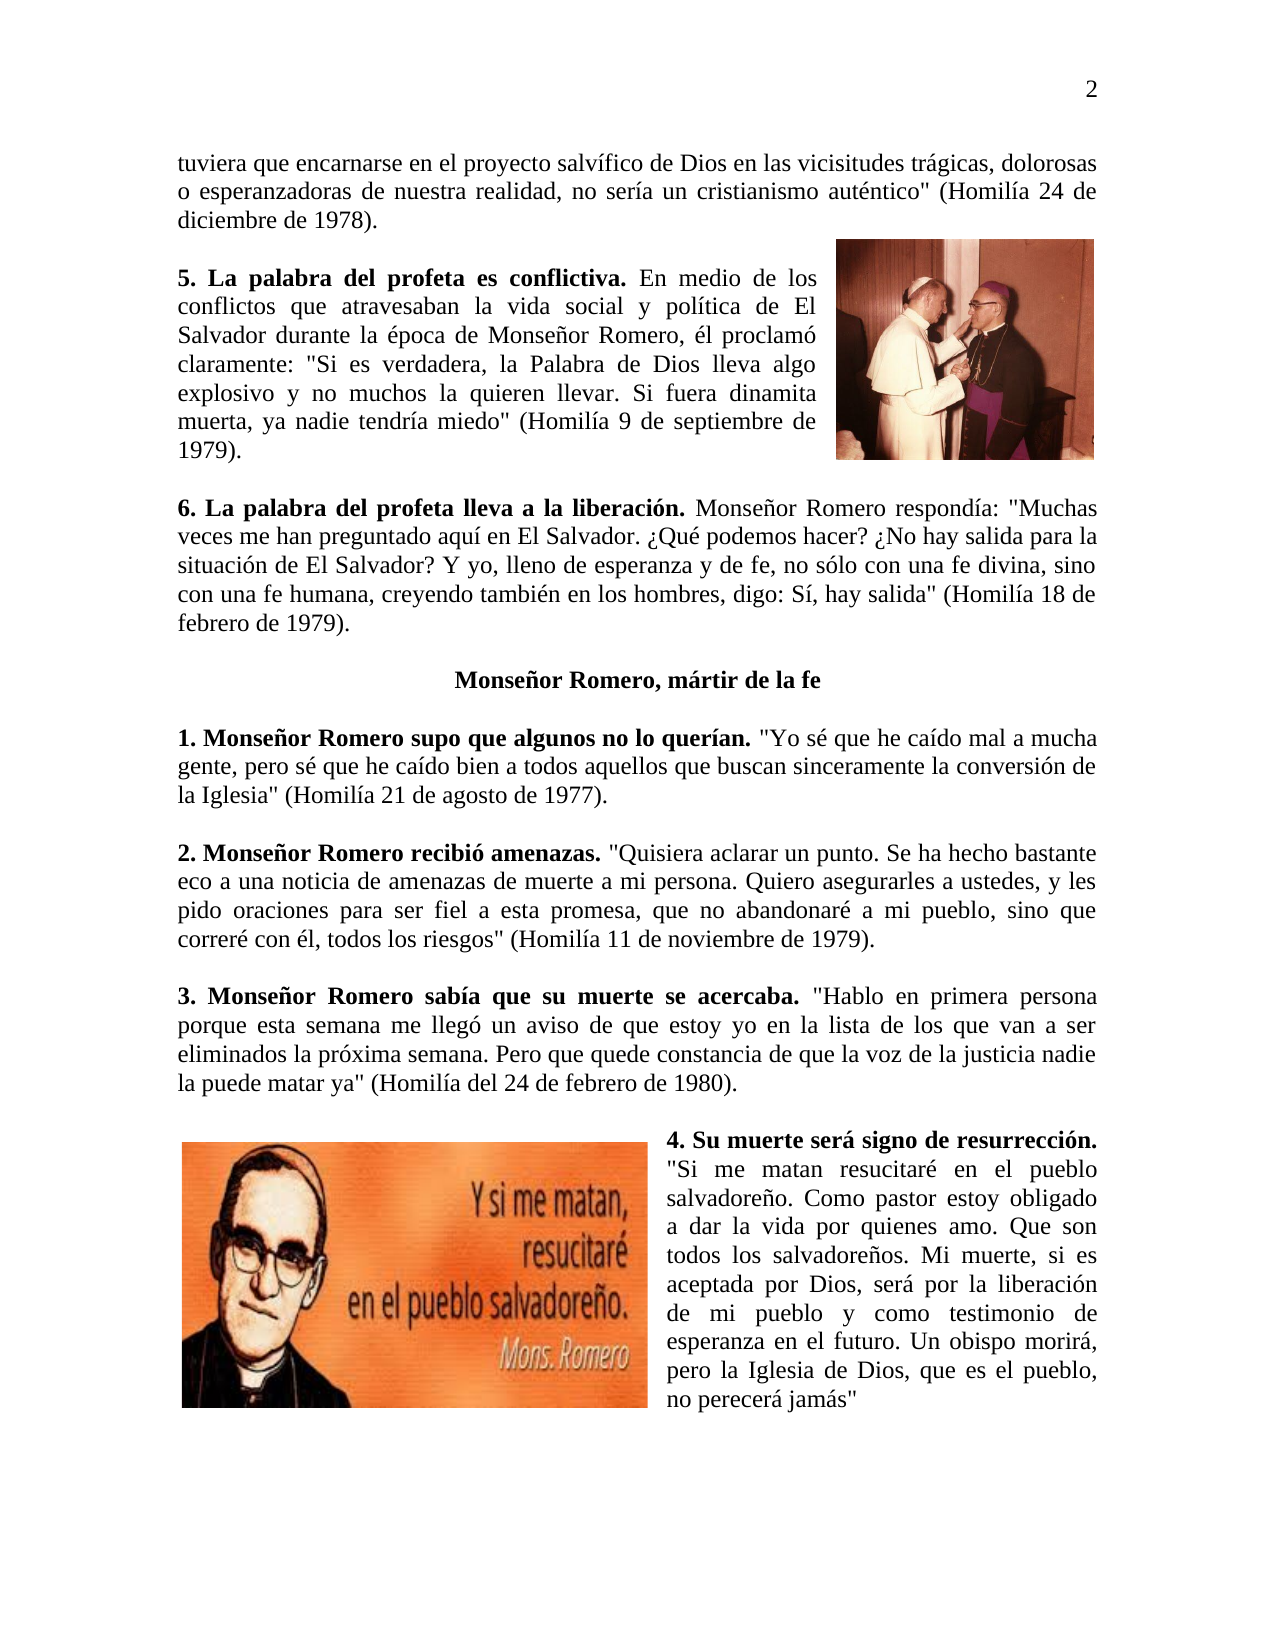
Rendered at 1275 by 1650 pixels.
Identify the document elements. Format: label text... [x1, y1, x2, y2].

picture [836, 239, 1094, 460]
text 2. Monseñor Romero recibió amenazas. "Quisiera aclarar un punto. Se ha hecho bastante eco a una noticia de amenazas de muerte a mi persona. Quiero asegurarles a ustedes, y les pido oraciones para ser fiel a esta promesa, que no abandonaré a mi pueblo, sino que correré con él, todos los riesgos" (Homilía 11 de noviembre de 1979). [177, 838, 1098, 953]
text 3. Monseñor Romero sabía que su muerte se acercaba. "Hablo en primera persona porque esta semana me llegó un aviso de que estoy yo en la lista de los que van a ser eliminados la próxima semana. Pero que quede constancia de que la voz de la justicia nadie la puede matar ya" (Homilía del 24 de febrero de 1980). [177, 981, 1098, 1096]
text 6. La palabra del profeta lleva a la liberación. Monseñor Romero respondía: "Muchas veces me han preguntado aquí en El Salvador. ¿Qué podemos hacer? ¿No hay salida para la situación de El Salvador? Y yo, lleno de esperanza y de fe, no sólo con una fe divina, sino con una fe humana, creyendo también en los hombres, digo: Sí, hay salida" (Homilía 18 de febrero de 1979). [177, 493, 1098, 636]
text 1. Monseñor Romero supo que algunos no lo querían. "Yo sé que he caído mal a mucha gente, pero sé que he caído bien a todos aquellos que buscan sinceramente la conversión de la Iglesia" (Homilía 21 de agosto de 1977). [177, 723, 1098, 809]
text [177, 148, 1098, 234]
picture [181, 1142, 648, 1408]
text Monseñor Romero, mártir de la fe [177, 665, 1098, 694]
